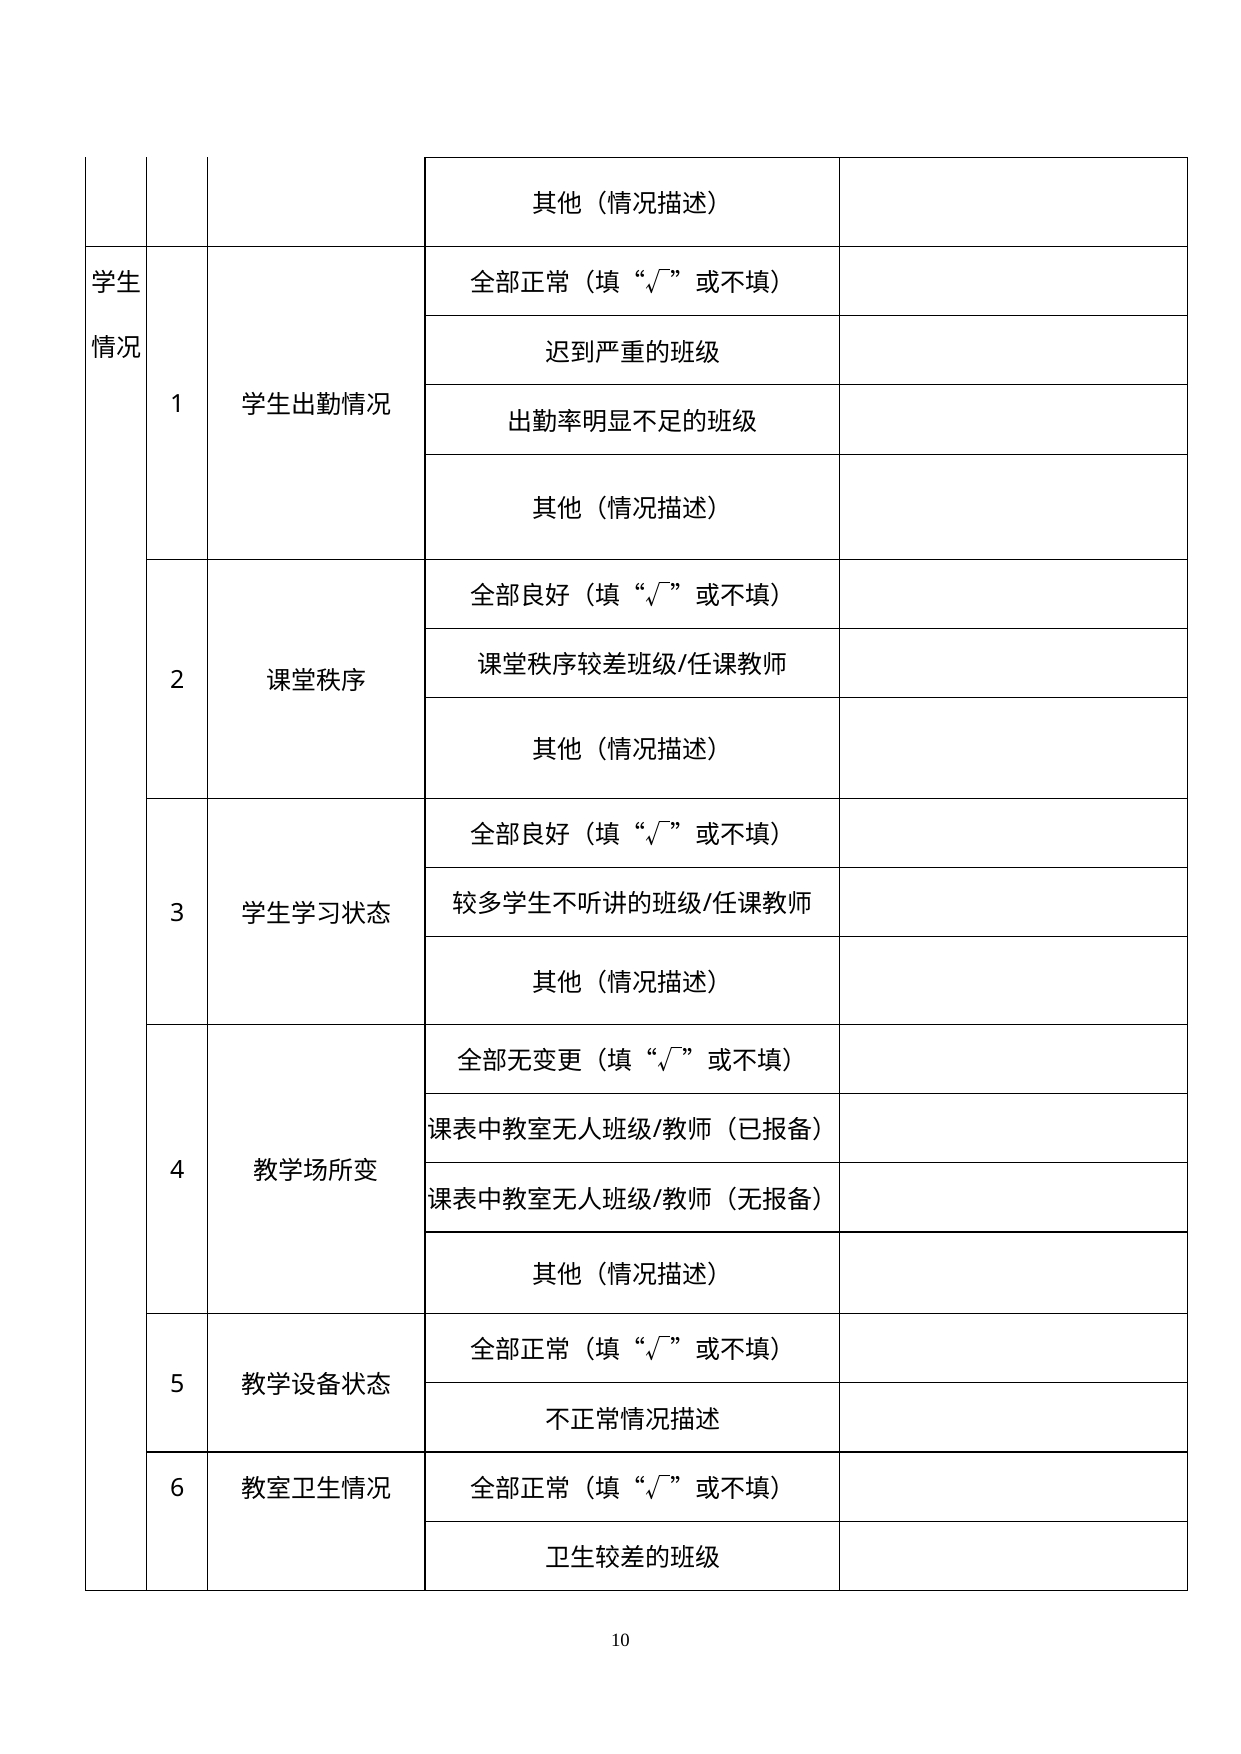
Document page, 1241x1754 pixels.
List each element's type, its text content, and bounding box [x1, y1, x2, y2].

table_cell 3 [147, 799, 207, 1024]
table_cell 5 [147, 1314, 207, 1451]
table_cell [840, 1233, 1187, 1313]
table_cell [840, 937, 1187, 1024]
table_cell 课表中教室无人班级/教师（已报备） [426, 1094, 839, 1162]
table_cell [840, 158, 1187, 246]
table_cell 1 [147, 247, 207, 559]
table_cell 全部良好（填“√”或不填） [426, 560, 839, 628]
table_cell [840, 629, 1187, 697]
table_cell 教室卫生情况 [208, 1453, 424, 1590]
table_cell [840, 455, 1187, 559]
table_cell [840, 1163, 1187, 1231]
table_cell [840, 1025, 1187, 1093]
table_cell [840, 698, 1187, 798]
table_cell 课表中教室无人班级/教师（无报备） [426, 1163, 839, 1231]
table_cell 学生学习状态 [208, 799, 424, 1024]
table_cell 2 [147, 560, 207, 798]
table_cell [840, 316, 1187, 384]
table_cell [840, 799, 1187, 867]
table_cell [840, 1522, 1187, 1590]
table_cell [840, 1383, 1187, 1451]
table_cell 其他（情况描述） [426, 158, 839, 246]
table_cell 全部正常（填“√”或不填） [426, 247, 839, 315]
table_cell 全部正常（填“√”或不填） [426, 1314, 839, 1382]
table_cell [840, 385, 1187, 453]
table_cell 其他（情况描述） [426, 698, 839, 798]
table_cell 学生情况 [86, 247, 146, 1590]
table_cell 教学场所变 [208, 1025, 424, 1313]
table_cell 不正常情况描述 [426, 1383, 839, 1451]
table_cell [840, 1453, 1187, 1521]
table_cell 教学设备状态 [208, 1314, 424, 1451]
table_cell 迟到严重的班级 [426, 316, 839, 384]
table_cell 学生出勤情况 [208, 247, 424, 559]
table_cell 全部正常（填“√”或不填） [426, 1453, 839, 1521]
table_cell 卫生较差的班级 [426, 1522, 839, 1590]
table_cell 课堂秩序 [208, 560, 424, 798]
table_cell [840, 1094, 1187, 1162]
table_cell 其他（情况描述） [426, 937, 839, 1024]
table_cell [840, 247, 1187, 315]
table_cell 全部无变更（填“√”或不填） [426, 1025, 839, 1093]
table_cell 6 [147, 1453, 207, 1590]
table_cell [840, 560, 1187, 628]
table_cell 全部良好（填“√”或不填） [426, 799, 839, 867]
table_cell 课堂秩序较差班级/任课教师 [426, 629, 839, 697]
table_cell 其他（情况描述） [426, 1233, 839, 1313]
table_cell 4 [147, 1025, 207, 1313]
table_cell [840, 1314, 1187, 1382]
table_cell [840, 868, 1187, 936]
table_cell 较多学生不听讲的班级/任课教师 [426, 868, 839, 936]
table_cell 其他（情况描述） [426, 455, 839, 559]
table_cell 出勤率明显不足的班级 [426, 385, 839, 453]
